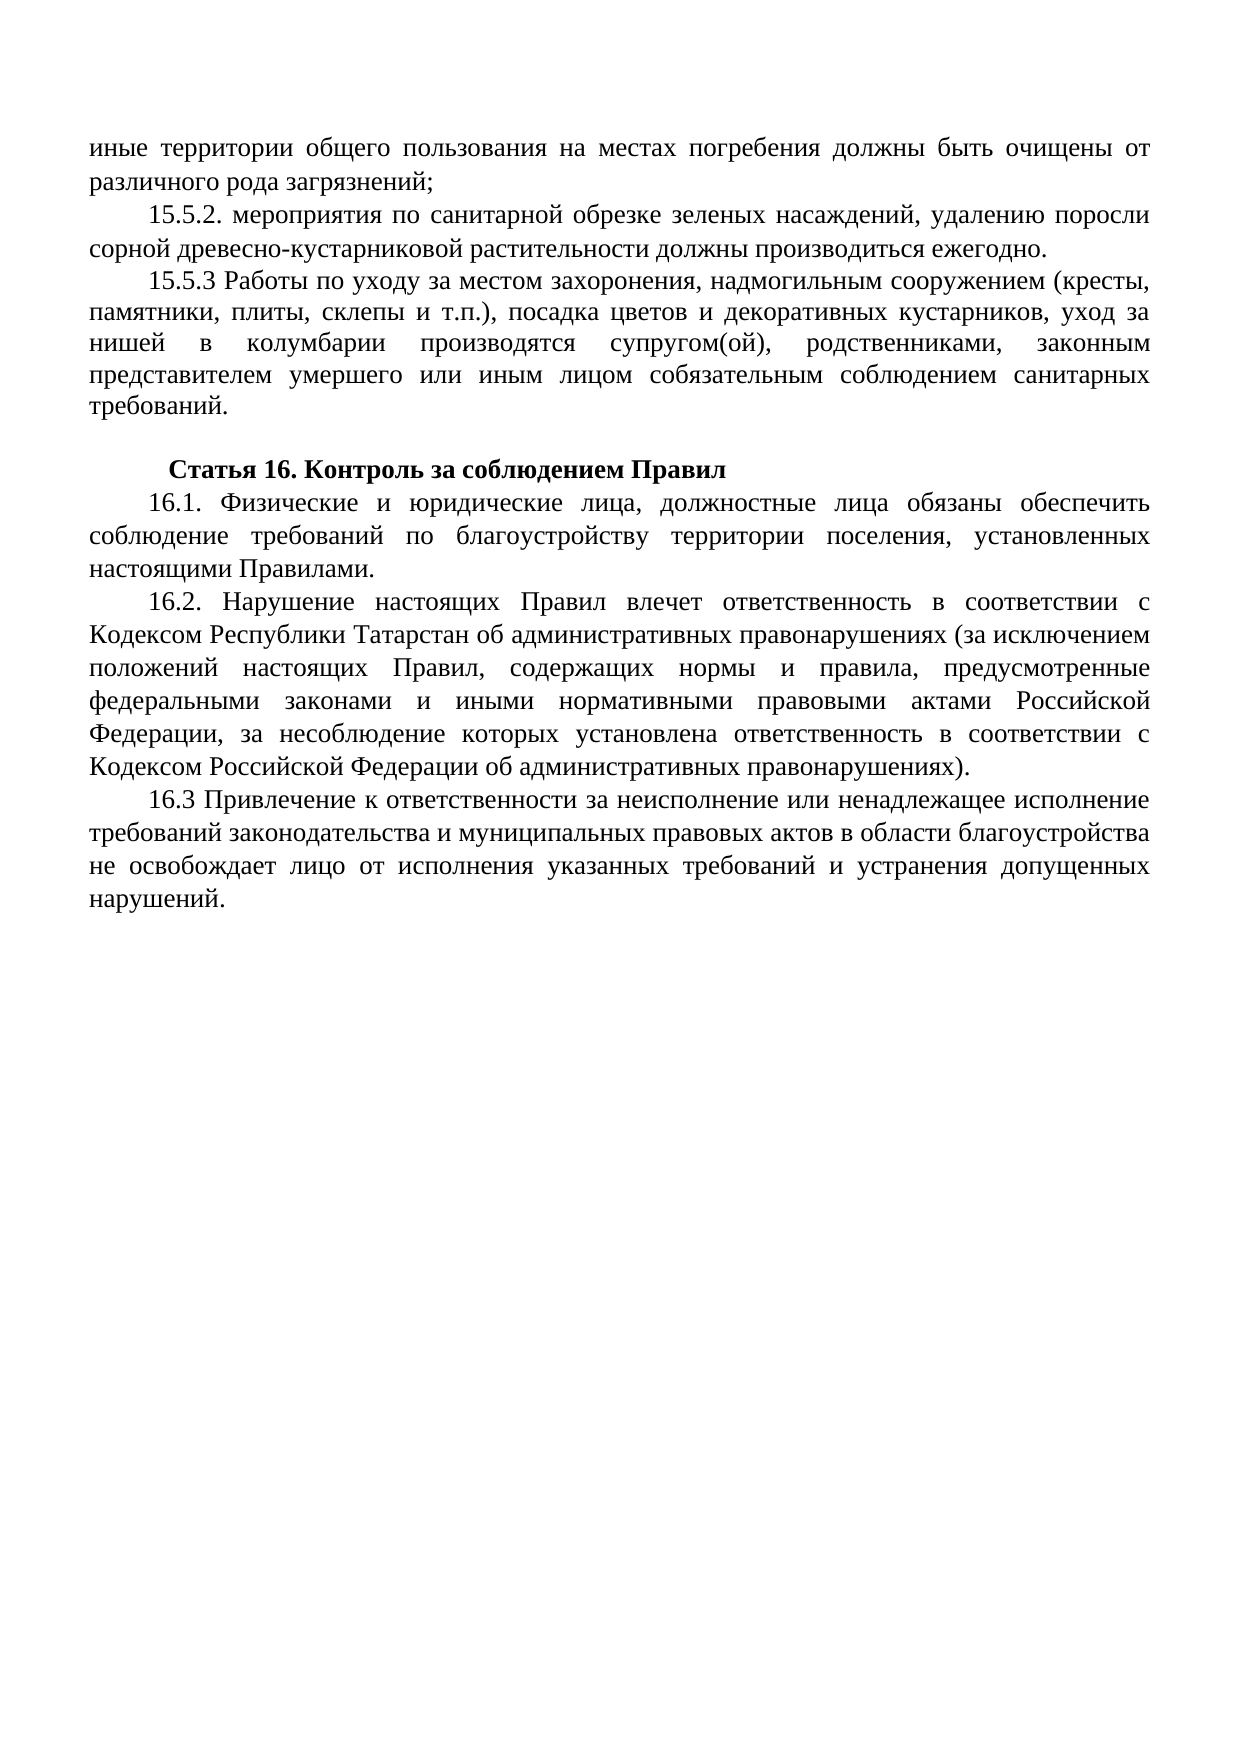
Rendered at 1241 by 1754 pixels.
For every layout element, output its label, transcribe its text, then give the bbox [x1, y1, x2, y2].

text 15.5.2. мероприятия по санитарной обрезке зеленых насаждений, удалению поросли сорной древесно-кустарниковой растительности должны производиться ежегодно. [89, 197, 1152, 264]
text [89, 130, 1152, 197]
text 16.2. Нарушение настоящих Правил влечет ответственность в соответствии с Кодексом Республики Татарстан об административных правонарушениях (за исключением положений настоящих Правил, содержащих нормы и правила, предусмотренные федеральными законами и иными нормативными правовыми актами Российской Федерации, за несоблюдение которых установлена ответственность в соответствии с Кодексом Российской Федерации об административных правонарушениях). [89, 584, 1152, 782]
text 16.1. Физические и юридические лица, должностные лица обязаны обеспечить соблюдение требований по благоустройству территории поселения, установленных настоящими Правилами. [89, 485, 1152, 584]
text 16.3 Привлечение к ответственности за неисполнение или ненадлежащее исполнение требований законодательства и муниципальных правовых актов в области благоустройства не освобождает лицо от исполнения указанных требований и устранения допущенных нарушений. [89, 782, 1152, 914]
text Статья 16. Контроль за соблюдением Правил [91, 452, 1154, 485]
text 15.5.3 Работы по уходу за местом захоронения, надмогильным сооружением (кресты, памятники, плиты, склепы и т.п.), посадка цветов и декоративных кустарников, уход за нишей в колумбарии производятся супругом(ой), родственниками, законным представителем умершего или иным лицом собязательным соблюдением санитарных требований. [89, 264, 1152, 420]
